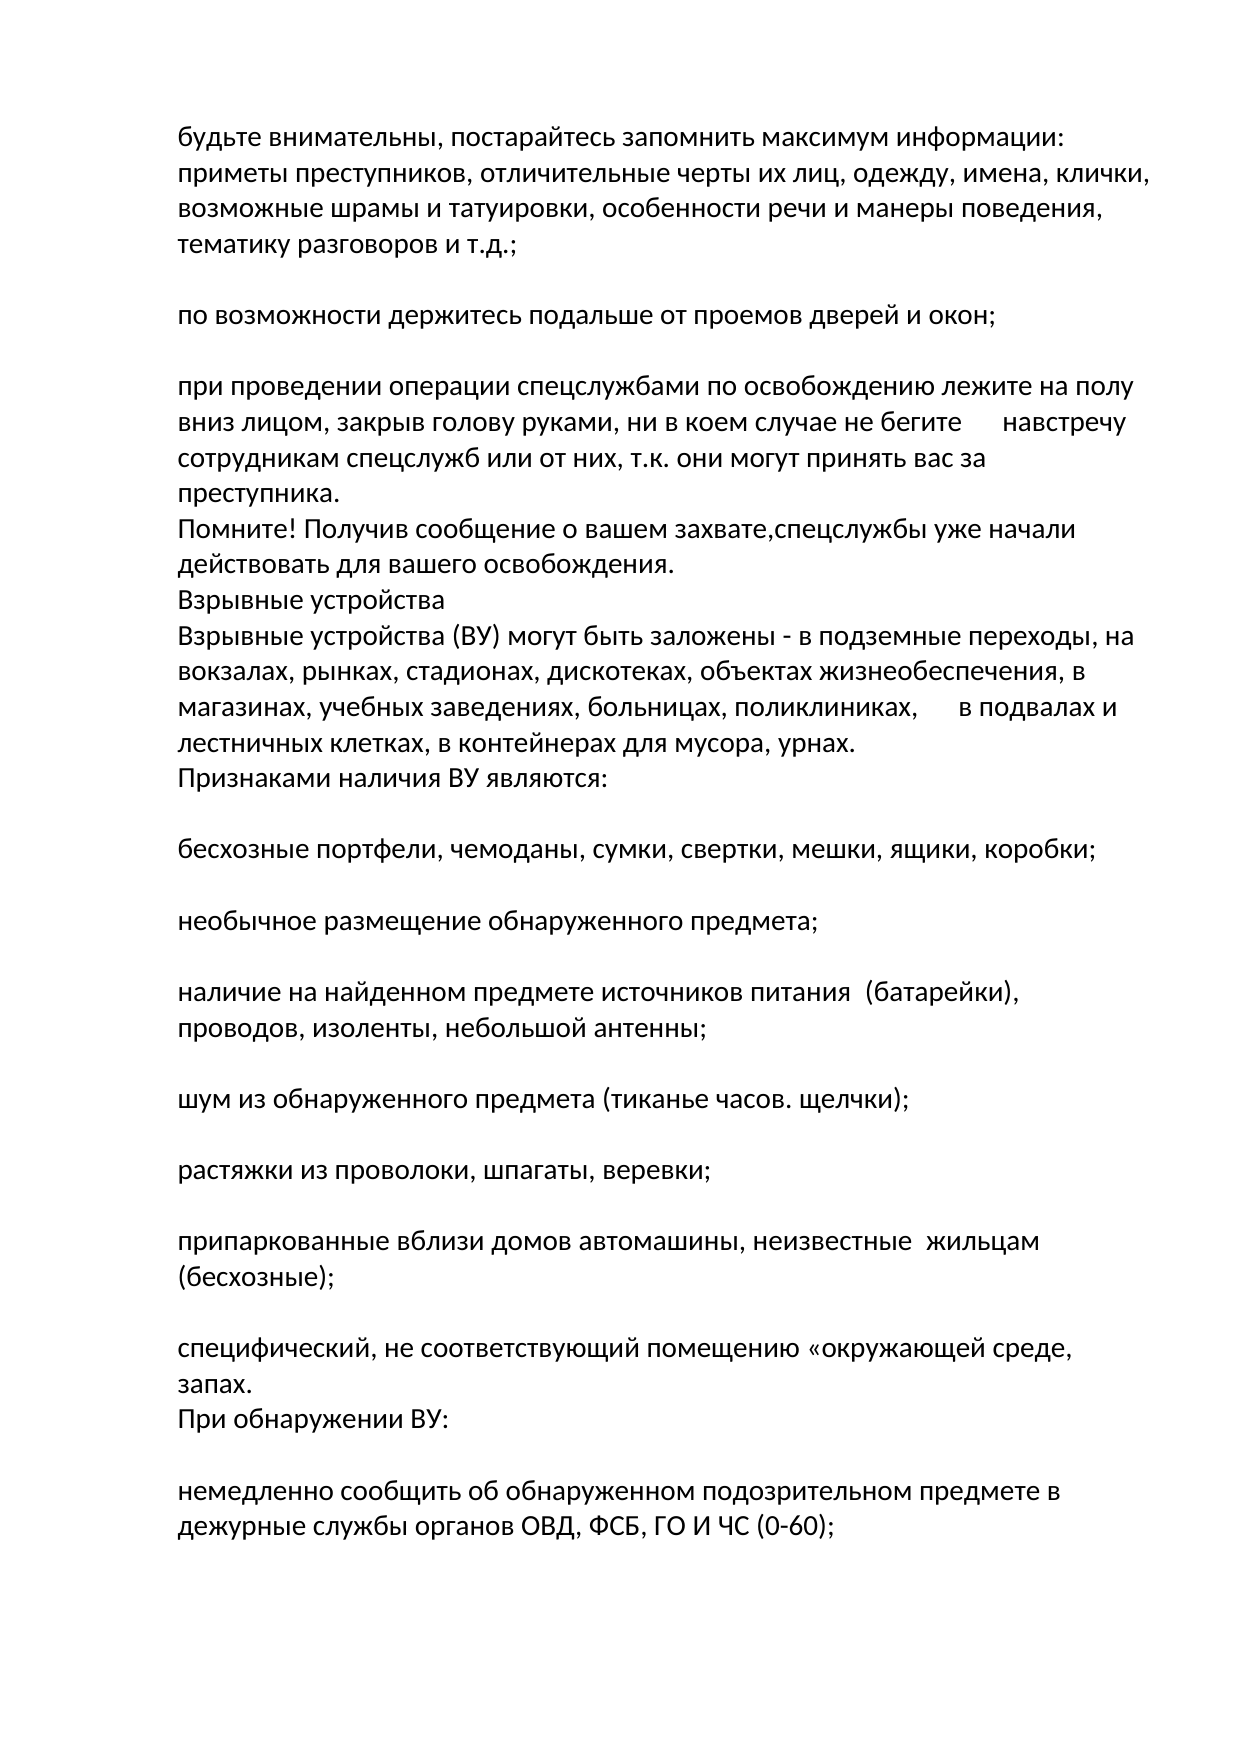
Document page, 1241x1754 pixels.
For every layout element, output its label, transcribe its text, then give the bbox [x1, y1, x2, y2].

text необычное размещение обнаруженного предмета; [177, 902, 1152, 937]
text будьте внимательны, постарайтесь запомнить максимум информации: приметы преступников, отличительные черты их лиц, одежду, имена, клички, возможные шрамы и татуировки, особенности речи и манеры поведения, тематику разговоров и т.д.; [177, 118, 1152, 261]
text немедленно сообщить об обнаруженном подозрительном предмете в дежурные службы органов ОВД, ФСБ, ГО И ЧС (0-60); [177, 1472, 1152, 1543]
text специфический, не соответствующий помещению «окружающей среде, запах. [177, 1329, 1152, 1401]
text при проведении операции спецслужбами по освобождению лежите на полу вниз лицом, закрыв голову руками, ни в коем случае не бегите навстречу сотрудникам спецслужб или от них, т.к. они могут принять вас за преступника. [177, 367, 1152, 510]
text Взрывные устройства (ВУ) могут быть заложены - в подземные переходы, на вокзалах, рынках, стадионах, дискотеках, объектах жизнеобеспечения, в магазинах, учебных заведениях, больницах, поликлиниках, в подвалах и лестничных клетках, в контейнерах для мусора, урнах. Признаками наличия ВУ являются: [177, 617, 1152, 795]
text шум из обнаруженного предмета (тиканье часов. щелчки); [177, 1080, 1152, 1116]
text по возможности держитесь подальше от проемов дверей и окон; [177, 296, 1152, 332]
text При обнаружении ВУ: [177, 1401, 1152, 1436]
text растяжки из проволоки, шпагаты, веревки; [177, 1151, 1152, 1187]
text припаркованные вблизи домов автомашины, неизвестные жильцам (бесхозные); [177, 1222, 1152, 1294]
text Помните! Получив сообщение о вашем захвате,спецслужбы уже начали действовать для вашего освобождения. [177, 510, 1152, 581]
text Взрывные устройства [177, 581, 1152, 617]
text наличие на найденном предмете источников питания (батарейки), проводов, изоленты, небольшой антенны; [177, 973, 1152, 1044]
text бесхозные портфели, чемоданы, сумки, свертки, мешки, ящики, коробки; [177, 831, 1152, 866]
